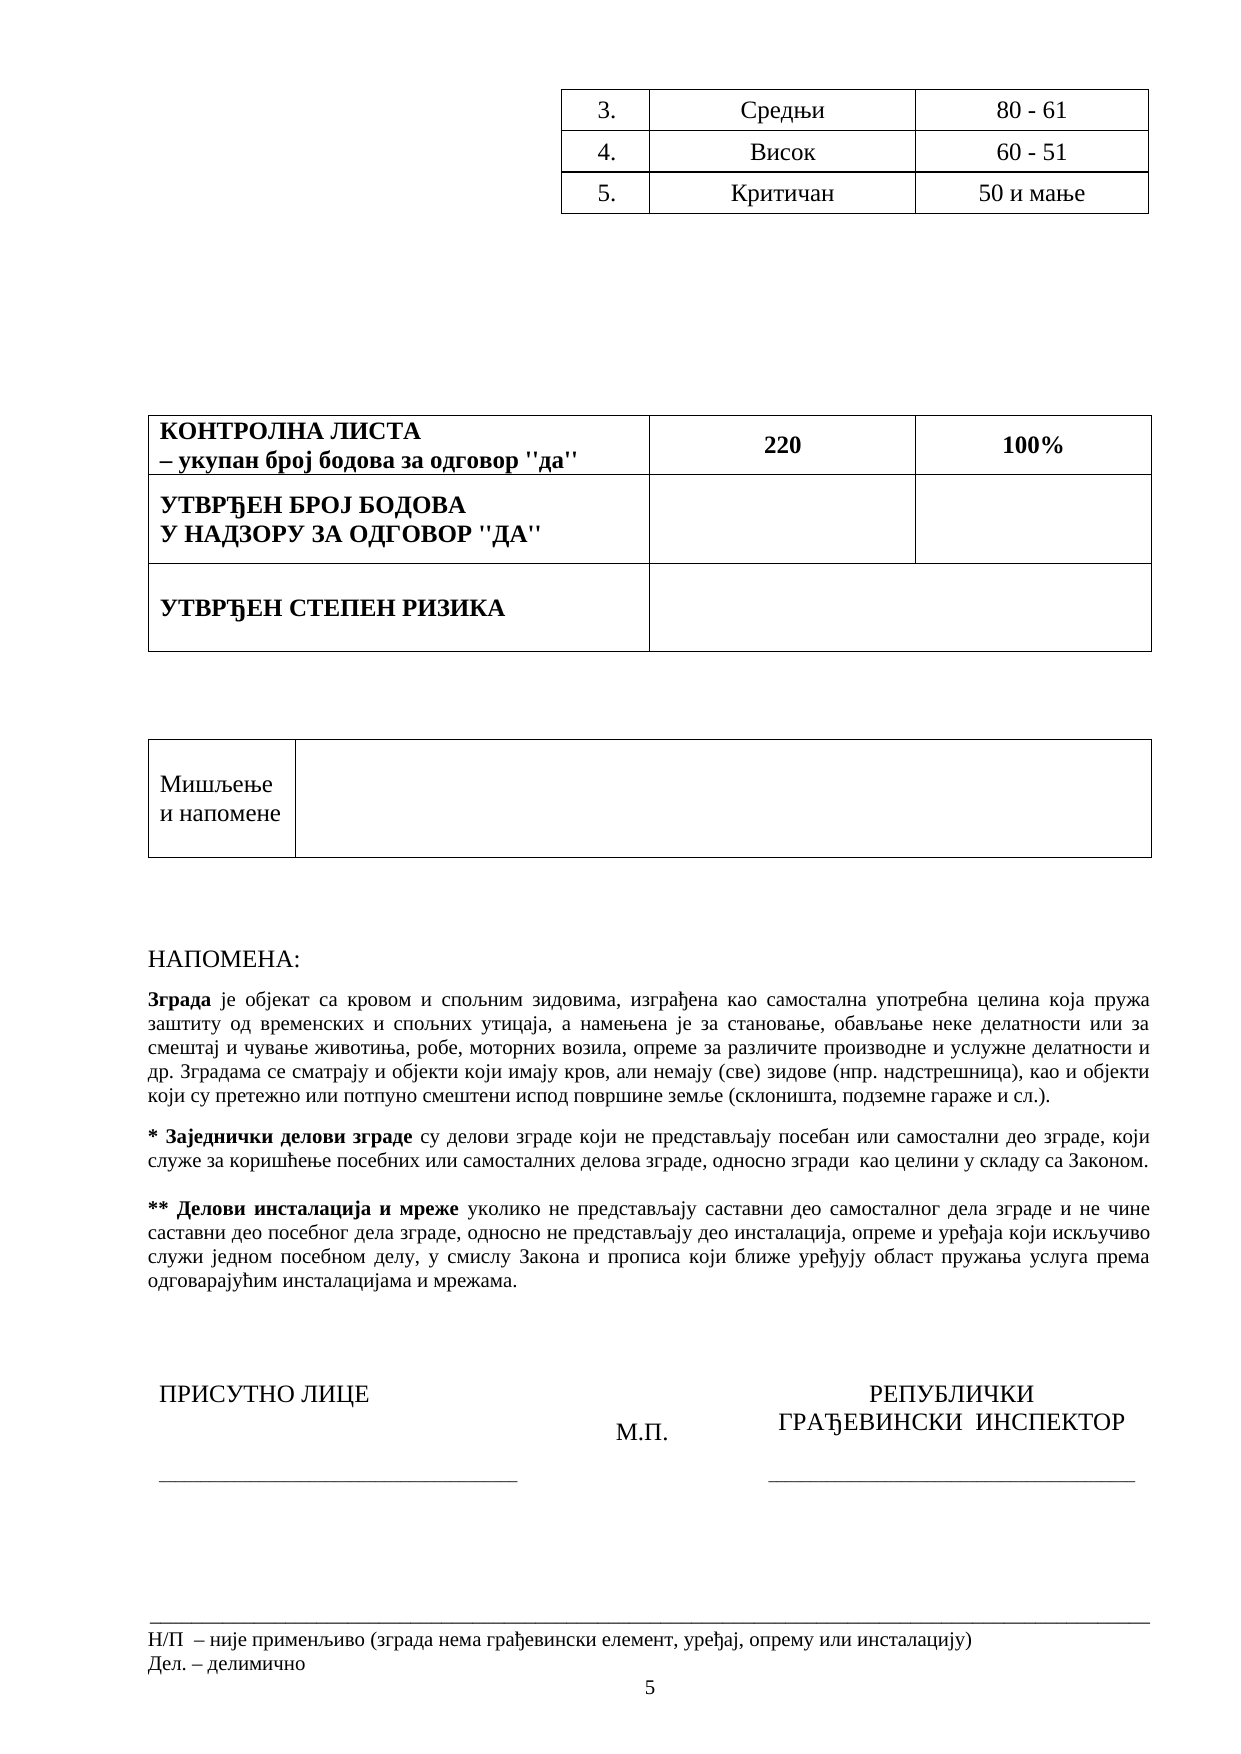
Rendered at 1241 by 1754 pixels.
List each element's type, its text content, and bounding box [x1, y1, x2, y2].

table_cell 80 - 61 [916, 90, 1148, 130]
table_header 100% [916, 416, 1151, 474]
table_cell 50 и мање [916, 173, 1148, 213]
table_header М.П. [531, 1379, 753, 1484]
table_header 220 [650, 416, 915, 474]
table_cell [562, 90, 649, 130]
table_cell [916, 475, 1151, 563]
table_cell [562, 131, 649, 171]
text * Заједнички делови зграде су делови зграде који не представљају посебан или самостални део зграде, који служе за коришћење посебних или самосталних делова зграде, односно згради као целини у складу са Законом. [148, 1124, 1152, 1172]
table_header РЕПУБЛИЧКИ ГРАЂЕВИНСКИ ИНСПЕКТОР ____________________________________________ [753, 1379, 1151, 1484]
table_cell Висок [650, 131, 915, 171]
text НАПОМЕНА: [148, 944, 1152, 973]
table_cell УТВРЂЕН БРОЈ БОДОВА У НАДЗОРУ ЗА ОДГОВОР ''ДА'' [149, 475, 649, 563]
table_header ПРИСУТНО ЛИЦЕ ___________________________________________ [148, 1379, 531, 1484]
table_cell 60 - 51 [916, 131, 1148, 171]
table_cell Критичан [650, 173, 915, 213]
table_header [296, 740, 1151, 857]
table_header Мишљење и напомене [149, 740, 295, 857]
table_cell Средњи [650, 90, 915, 130]
text ** Делови инсталација и мреже уколико не представљају саставни део самосталног дела зграде и не чине саставни део посебног дела зграде, односно не представљају део инсталација, опреме и уређаја који искључиво служи једном посебном делу, у смислу Закона и прописа који ближе уређују област пружања услуга према одговарајућим инсталацијама и мрежама. [148, 1196, 1152, 1292]
table_cell [650, 564, 1151, 651]
table_cell [562, 173, 649, 213]
table_header КОНТРОЛНА ЛИСТА – укупан број бодова за одговор ''да'' [149, 416, 649, 474]
table_cell [650, 475, 915, 563]
text Зграда је објекат са кровом и спољним зидовима, изграђена као самостална употребна целина која пружа заштиту од временских и спољних утицаја, а намењена је за становање, обављање неке делатности или за смештај и чување животиња, робе, моторних возила, опреме за различите производне и услужне делатности и др. Зградама се сматрају и објекти који имају кров, али немају (све) зидове (нпр. надстрешница), као и објекти који су претежно или потпуно смештени испод површине земље (склоништа, подземне гараже и сл.). [148, 987, 1152, 1107]
table_cell УТВРЂЕН СТЕПЕН РИЗИКА [149, 564, 649, 651]
